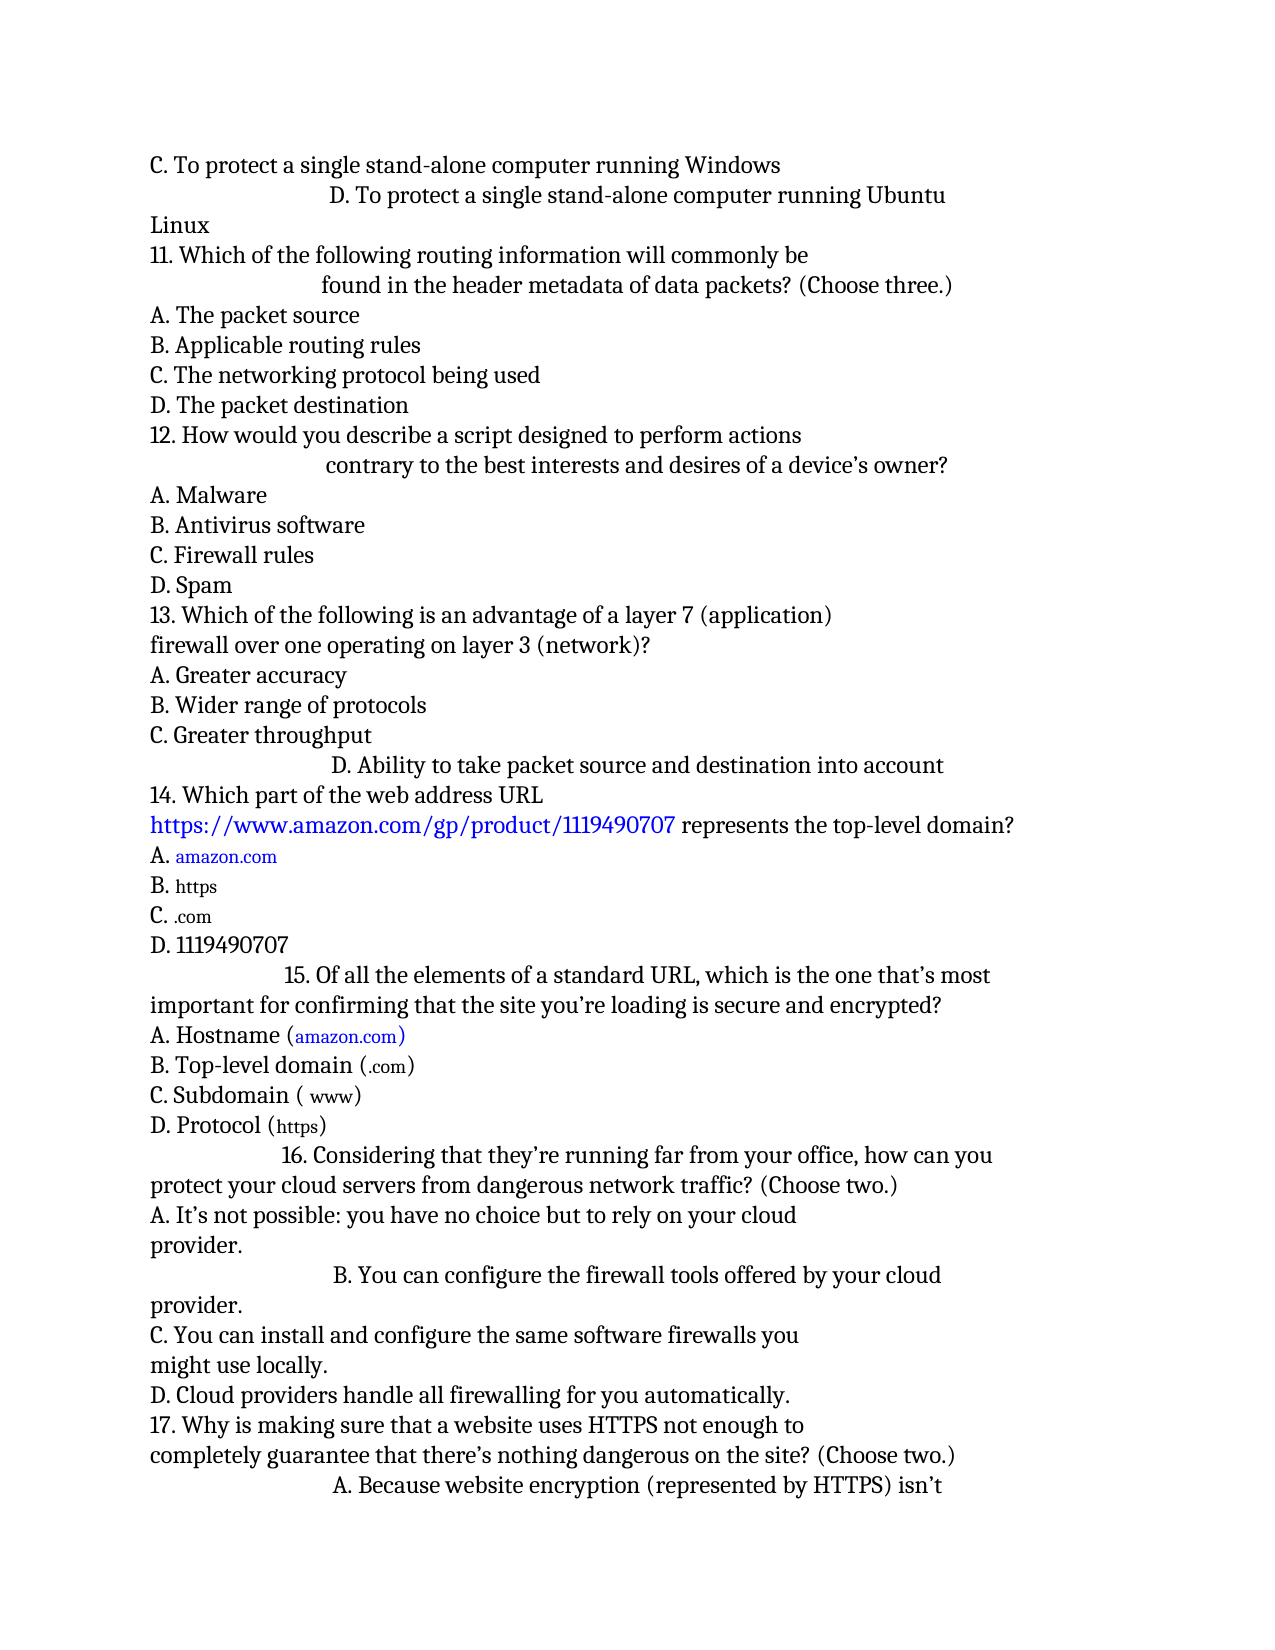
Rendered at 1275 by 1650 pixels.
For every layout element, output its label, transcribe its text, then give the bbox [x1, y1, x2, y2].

text provider. [150, 1290, 1125, 1320]
text D. Cloud providers handle all firewalling for you automatically. [150, 1380, 1125, 1410]
text 12. How would you describe a script designed to perform actions [150, 420, 1125, 450]
text C. Firewall rules [150, 540, 1125, 570]
text 13. Which of the following is an advantage of a layer 7 (application) [150, 600, 1125, 630]
text B. Antivirus software [150, 510, 1125, 540]
text A. Malware [150, 480, 1125, 510]
text 16. Considering that they’re running far from your office, how can you [150, 1140, 1125, 1170]
text Linux [150, 210, 1125, 240]
text contrary to the best interests and desires of a device’s owner? [150, 450, 1125, 480]
text A. The packet source [150, 300, 1125, 330]
text found in the header metadata of data packets? (Choose three.) [150, 270, 1125, 300]
text 14. Which part of the web address URL [150, 780, 1125, 810]
text D. The packet destination [150, 390, 1125, 420]
text A. It’s not possible: you have no choice but to rely on your cloud [150, 1200, 1125, 1230]
text C. The networking protocol being used [150, 360, 1125, 390]
text C. .com [150, 900, 1125, 930]
text B. Top-level domain (.com) [150, 1050, 1125, 1080]
text D. Spam [150, 570, 1125, 600]
text A. Hostname (amazon.com) [150, 1020, 1125, 1050]
text B. Applicable routing rules [150, 330, 1125, 360]
text B. Wider range of protocols [150, 690, 1125, 720]
text A. Greater accuracy [150, 660, 1125, 690]
text C. You can install and configure the same software firewalls you [150, 1320, 1125, 1350]
text firewall over one operating on layer 3 (network)? [150, 630, 1125, 660]
text C. To protect a single stand-alone computer running Windows [150, 150, 1125, 180]
text C. Greater throughput [150, 720, 1125, 750]
text D. Ability to take packet source and destination into account [150, 750, 1125, 780]
text D. To protect a single stand-alone computer running Ubuntu [150, 180, 1125, 210]
text D. Protocol (https) [150, 1110, 1125, 1140]
text completely guarantee that there’s nothing dangerous on the site? (Choose two.) [150, 1440, 1125, 1470]
text B. You can configure the firewall tools offered by your cloud [150, 1260, 1125, 1290]
text might use locally. [150, 1350, 1125, 1380]
text B. https [150, 870, 1125, 900]
text D. 1119490707 [150, 930, 1125, 960]
text important for confirming that the site you’re loading is secure and encrypted? [150, 990, 1125, 1020]
text https://www.amazon.com/gp/product/1119490707 represents the top-level domain? [150, 810, 1125, 840]
text provider. [150, 1230, 1125, 1260]
text 15. Of all the elements of a standard URL, which is the one that’s most [150, 960, 1125, 990]
text protect your cloud servers from dangerous network traffic? (Choose two.) [150, 1170, 1125, 1200]
text C. Subdomain ( www) [150, 1080, 1125, 1110]
text A. amazon.com [150, 840, 1125, 870]
text 11. Which of the following routing information will commonly be [150, 240, 1125, 270]
text 17. Why is making sure that a website uses HTTPS not enough to [150, 1410, 1125, 1440]
text A. Because website encryption (represented by HTTPS) isn’t [150, 1470, 1125, 1500]
